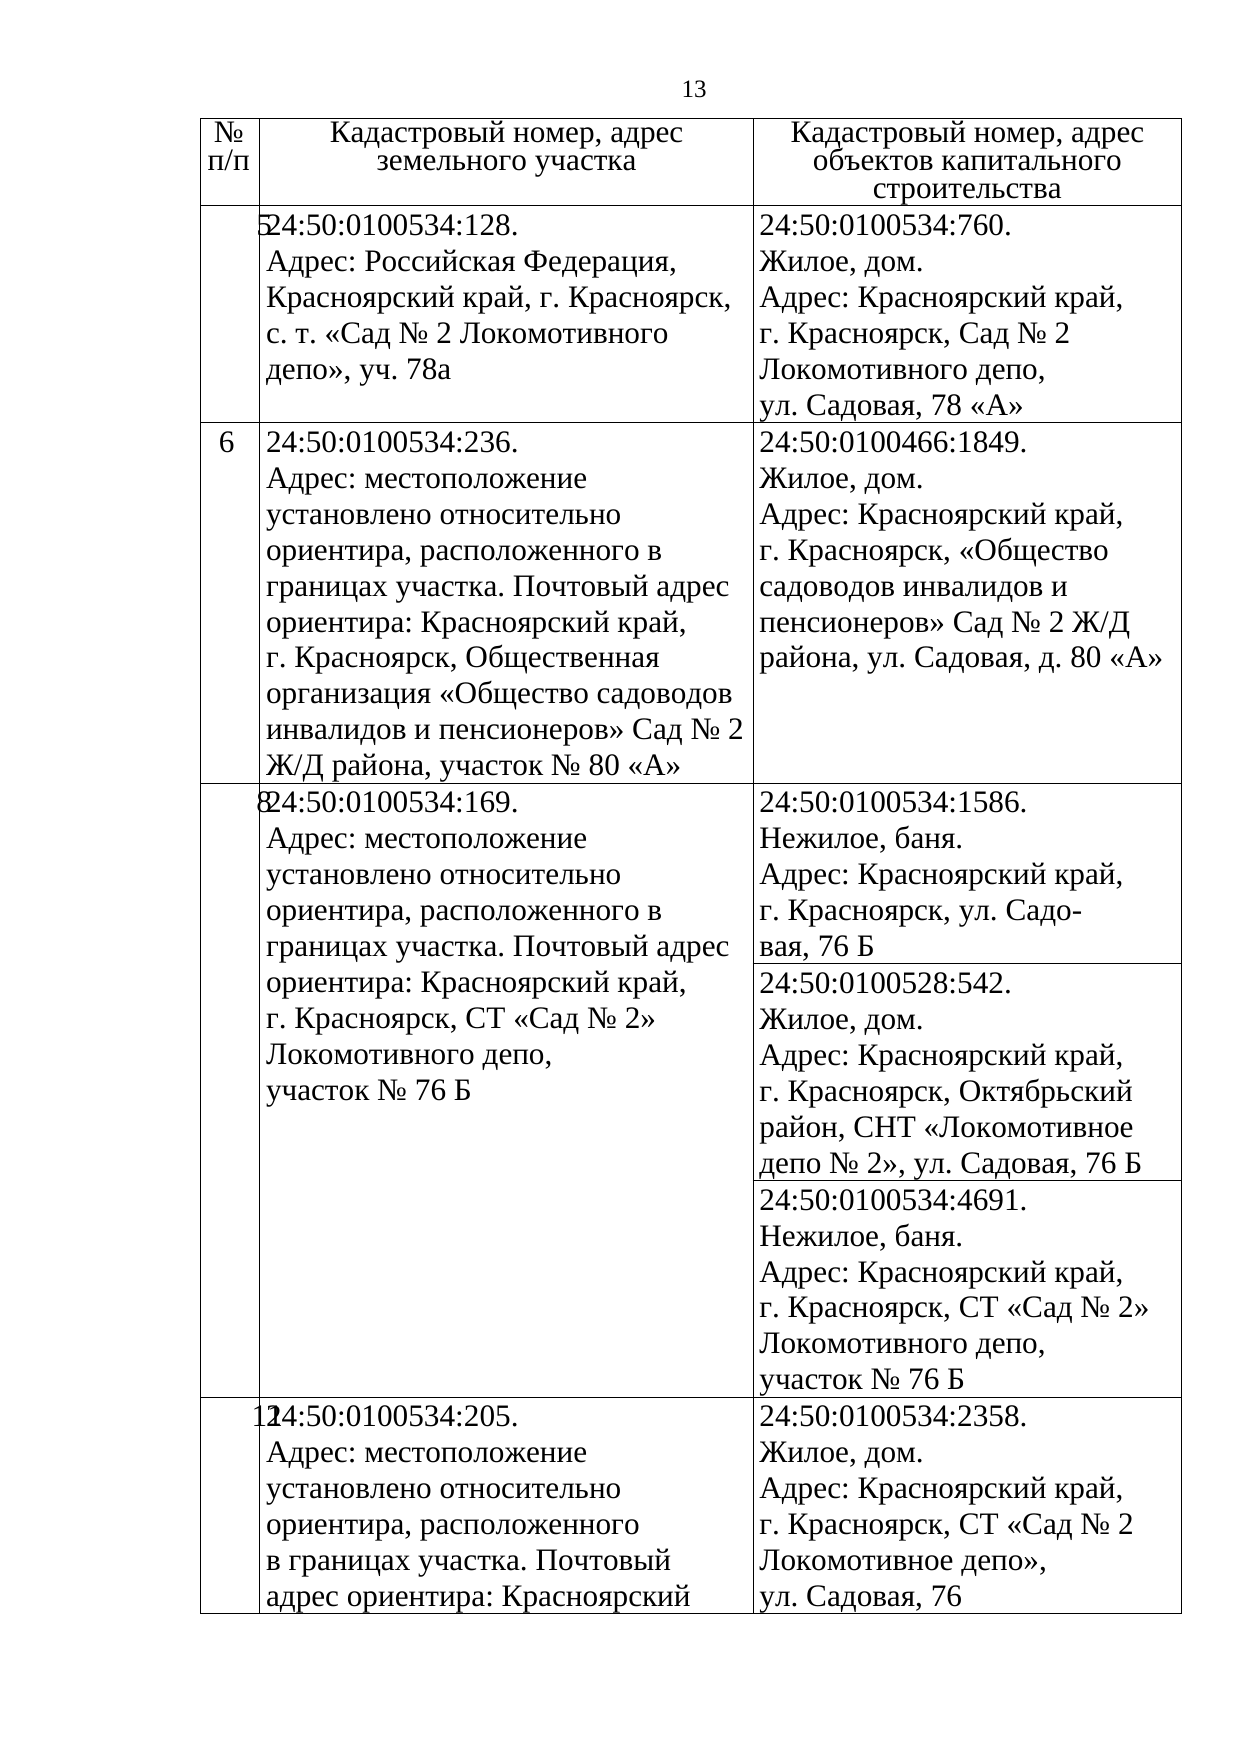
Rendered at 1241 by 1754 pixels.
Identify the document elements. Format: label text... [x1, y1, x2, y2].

table_cell [201, 423, 259, 782]
table_cell [201, 784, 259, 1397]
table_cell 24:50:0100534:128. Адрес: Российская Федерация, Красноярский край, г. Красноярск, с. т. «Сад № 2 Локомотивного депо», уч. 78а [260, 206, 753, 422]
table_cell [201, 1398, 259, 1613]
table_cell 24:50:0100534:1586. Нежилое, баня. Адрес: Красноярский край, г. Красноярск, ул. Садо- вая, 76 Б [754, 784, 1181, 963]
table_cell 24:50:0100534:169. Адрес: местоположение установлено относительно ориентира, расположенного в границах участка. Почтовый адрес ориентира: Красноярский край, г. Красноярск, СТ «Сад № 2» Локомотивного депо, участок № 76 Б [260, 784, 753, 1397]
table_header Кадастровый номер, адрес земельного участка [260, 119, 753, 205]
table_cell 24:50:0100528:542. Жилое, дом. Адрес: Красноярский край, г. Красноярск, Октябрьский район, СНТ «Локомотивное депо № 2», ул. Садовая, 76 Б [754, 964, 1181, 1180]
table_cell 24:50:0100466:1849. Жилое, дом. Адрес: Красноярский край, г. Красноярск, «Общество садоводов инвалидов и пенсионеров» Сад № 2 Ж/Д района, ул. Садовая, д. 80 «А» [754, 423, 1181, 782]
table_cell 24:50:0100534:760. Жилое, дом. Адрес: Красноярский край, г. Красноярск, Сад № 2 Локомотивного депо, ул. Садовая, 78 «А» [754, 206, 1181, 422]
table_cell 24:50:0100534:2358. Жилое, дом. Адрес: Красноярский край, г. Красноярск, СТ «Сад № 2 Локомотивное депо», ул. Садовая, 76 [754, 1398, 1181, 1613]
table_cell [201, 206, 259, 422]
table_header № п/п [201, 119, 259, 205]
table_cell 24:50:0100534:205. Адрес: местоположение установлено относительно ориентира, расположенного в границах участка. Почтовый адрес ориентира: Красноярский край, г. Красноярск, СТ Сад № 2 Локомотивного депо, участок № 76 [260, 1398, 753, 1613]
table_header Кадастровый номер, адрес объектов капитального строительства [754, 119, 1181, 205]
table_cell 24:50:0100534:236. Адрес: местоположение установлено относительно ориентира, расположенного в границах участка. Почтовый адрес ориентира: Красноярский край, г. Красноярск, Общественная организация «Общество садоводов инвалидов и пенсионеров» Сад № 2 Ж/Д района, участок № 80 «А» [260, 423, 753, 782]
table_cell 24:50:0100534:4691. Нежилое, баня. Адрес: Красноярский край, г. Красноярск, СТ «Сад № 2» Локомотивного депо, участок № 76 Б [754, 1181, 1181, 1397]
